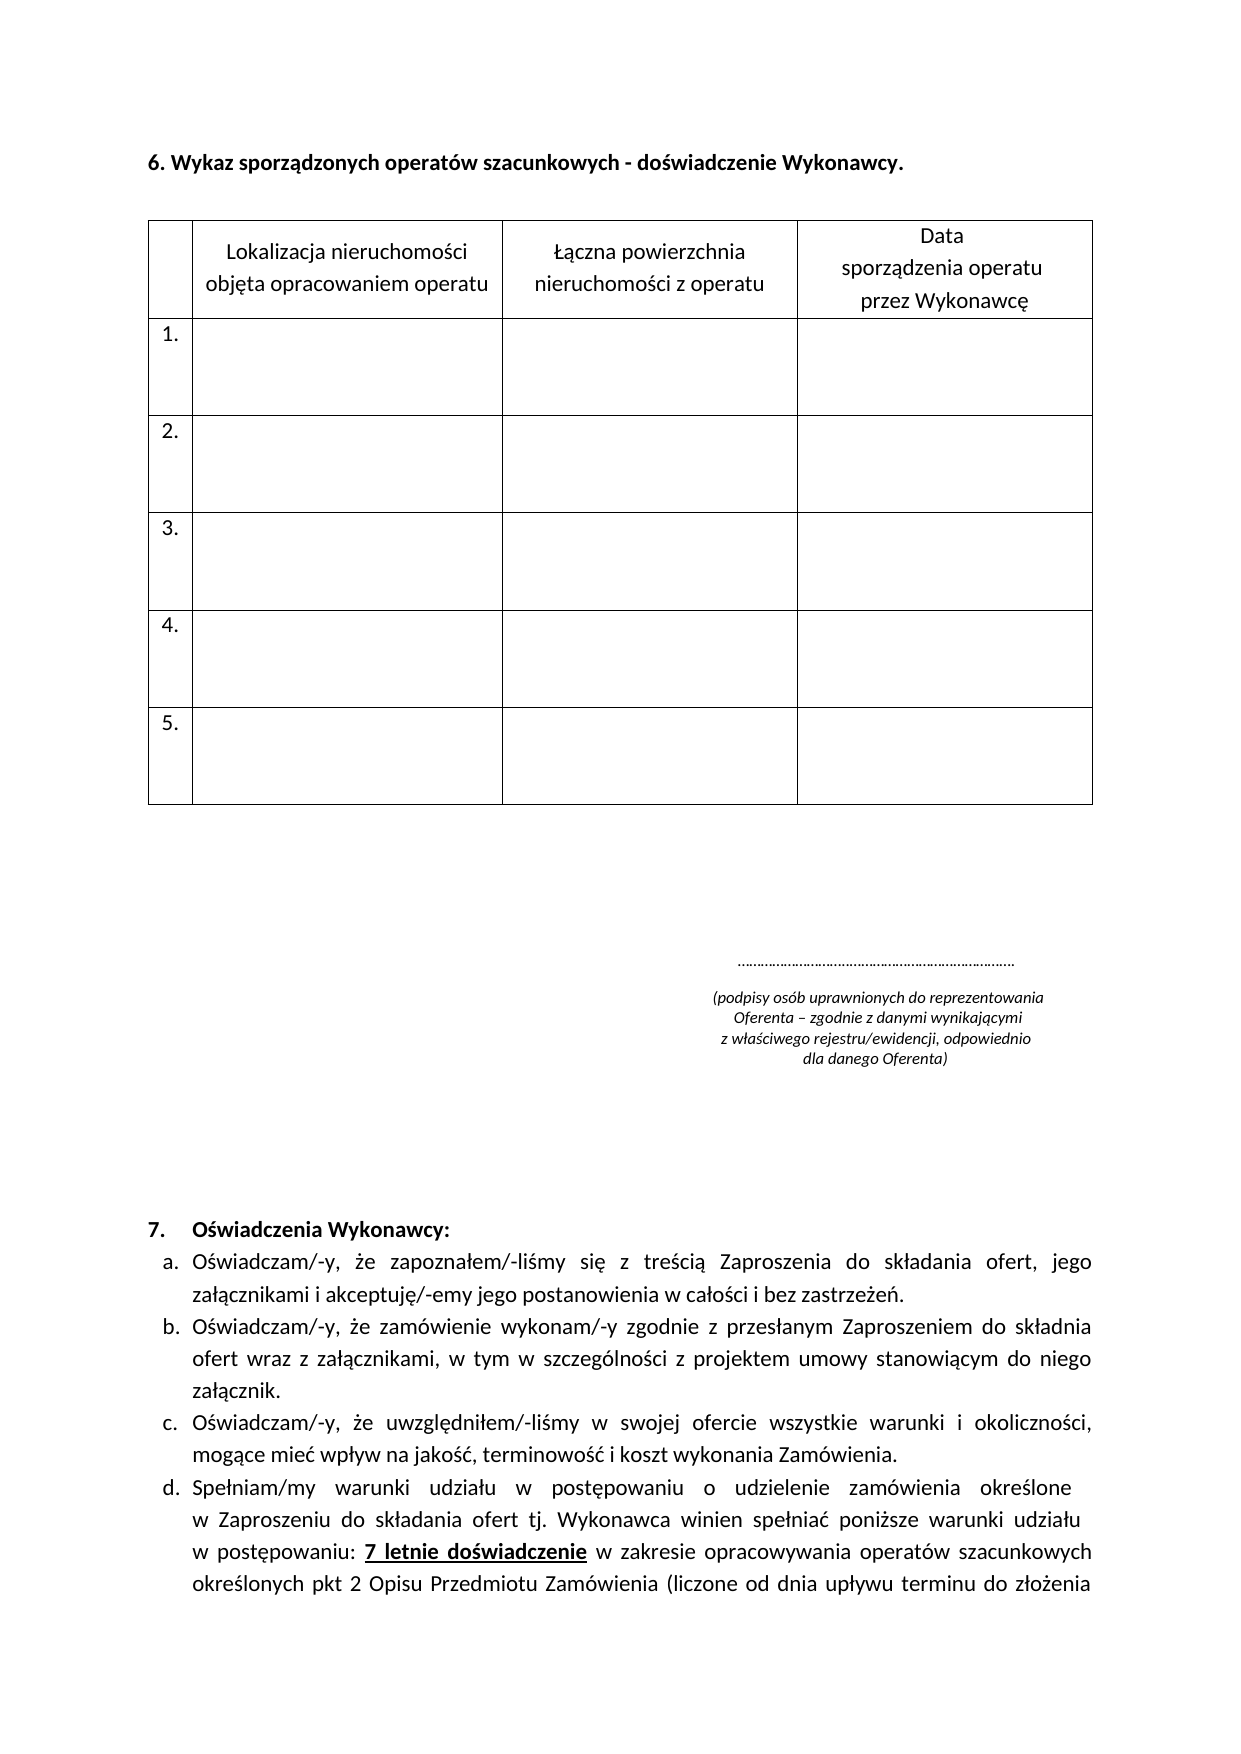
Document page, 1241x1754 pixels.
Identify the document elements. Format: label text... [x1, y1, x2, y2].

table_cell [503, 319, 797, 415]
table_cell [503, 708, 797, 804]
table_cell [503, 611, 797, 707]
table_cell 5. [149, 708, 192, 804]
table_cell [193, 416, 502, 512]
table_cell [193, 513, 502, 609]
table_cell [798, 611, 1092, 707]
table_cell 2. [149, 416, 192, 512]
table_cell [798, 513, 1092, 609]
table_cell [193, 708, 502, 804]
table_header [149, 221, 192, 318]
table_cell 3. [149, 513, 192, 609]
list Oświadczam/-y, że uwzględniłem/-liśmy w swojej ofercie wszystkie warunki i okoliczności, mogące mieć wpływ na jakość, terminowość i koszt wykonania Zamówienia. [162, 1408, 1093, 1469]
table_cell [503, 513, 797, 609]
table_cell 1. [149, 319, 192, 415]
table_cell [798, 319, 1092, 415]
list Oświadczam/-y, że zapoznałem/-liśmy się z treścią Zaproszenia do składania ofert, jego załącznikami i akceptuję/-emy jego postanowienia w całości i bez zastrzeżeń. [162, 1247, 1093, 1308]
table_header Data sporządzenia operatu przez Wykonawcę [798, 221, 1092, 318]
text 6. Wykaz sporządzonych operatów szacunkowych - doświadczenie Wykonawcy. [148, 148, 1093, 176]
table_header Lokalizacja nieruchomości objęta opracowaniem operatu [193, 221, 502, 318]
table_header Łączna powierzchnia nieruchomości z operatu [503, 221, 797, 318]
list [162, 1473, 1093, 1597]
table_cell [193, 611, 502, 707]
text (podpisy osób uprawnionych do reprezentowania Oferenta – zgodnie z danymi wynikającymi z właściwego rejestru/ewidencji, odpowiednio dla danego Oferenta) [148, 987, 1093, 1069]
table_cell [798, 708, 1092, 804]
table_cell [193, 319, 502, 415]
table_cell [798, 416, 1092, 512]
table_cell 4. [149, 611, 192, 707]
text ………………………..……………………………………. [664, 951, 1093, 971]
table_cell [503, 416, 797, 512]
list Oświadczenia Wykonawcy: [148, 1215, 1072, 1243]
list Oświadczam/-y, że zamówienie wykonam/-y zgodnie z przesłanym Zaproszeniem do składnia ofert wraz z załącznikami, w tym w szczególności z projektem umowy stanowiącym do niego załącznik. [162, 1312, 1093, 1404]
